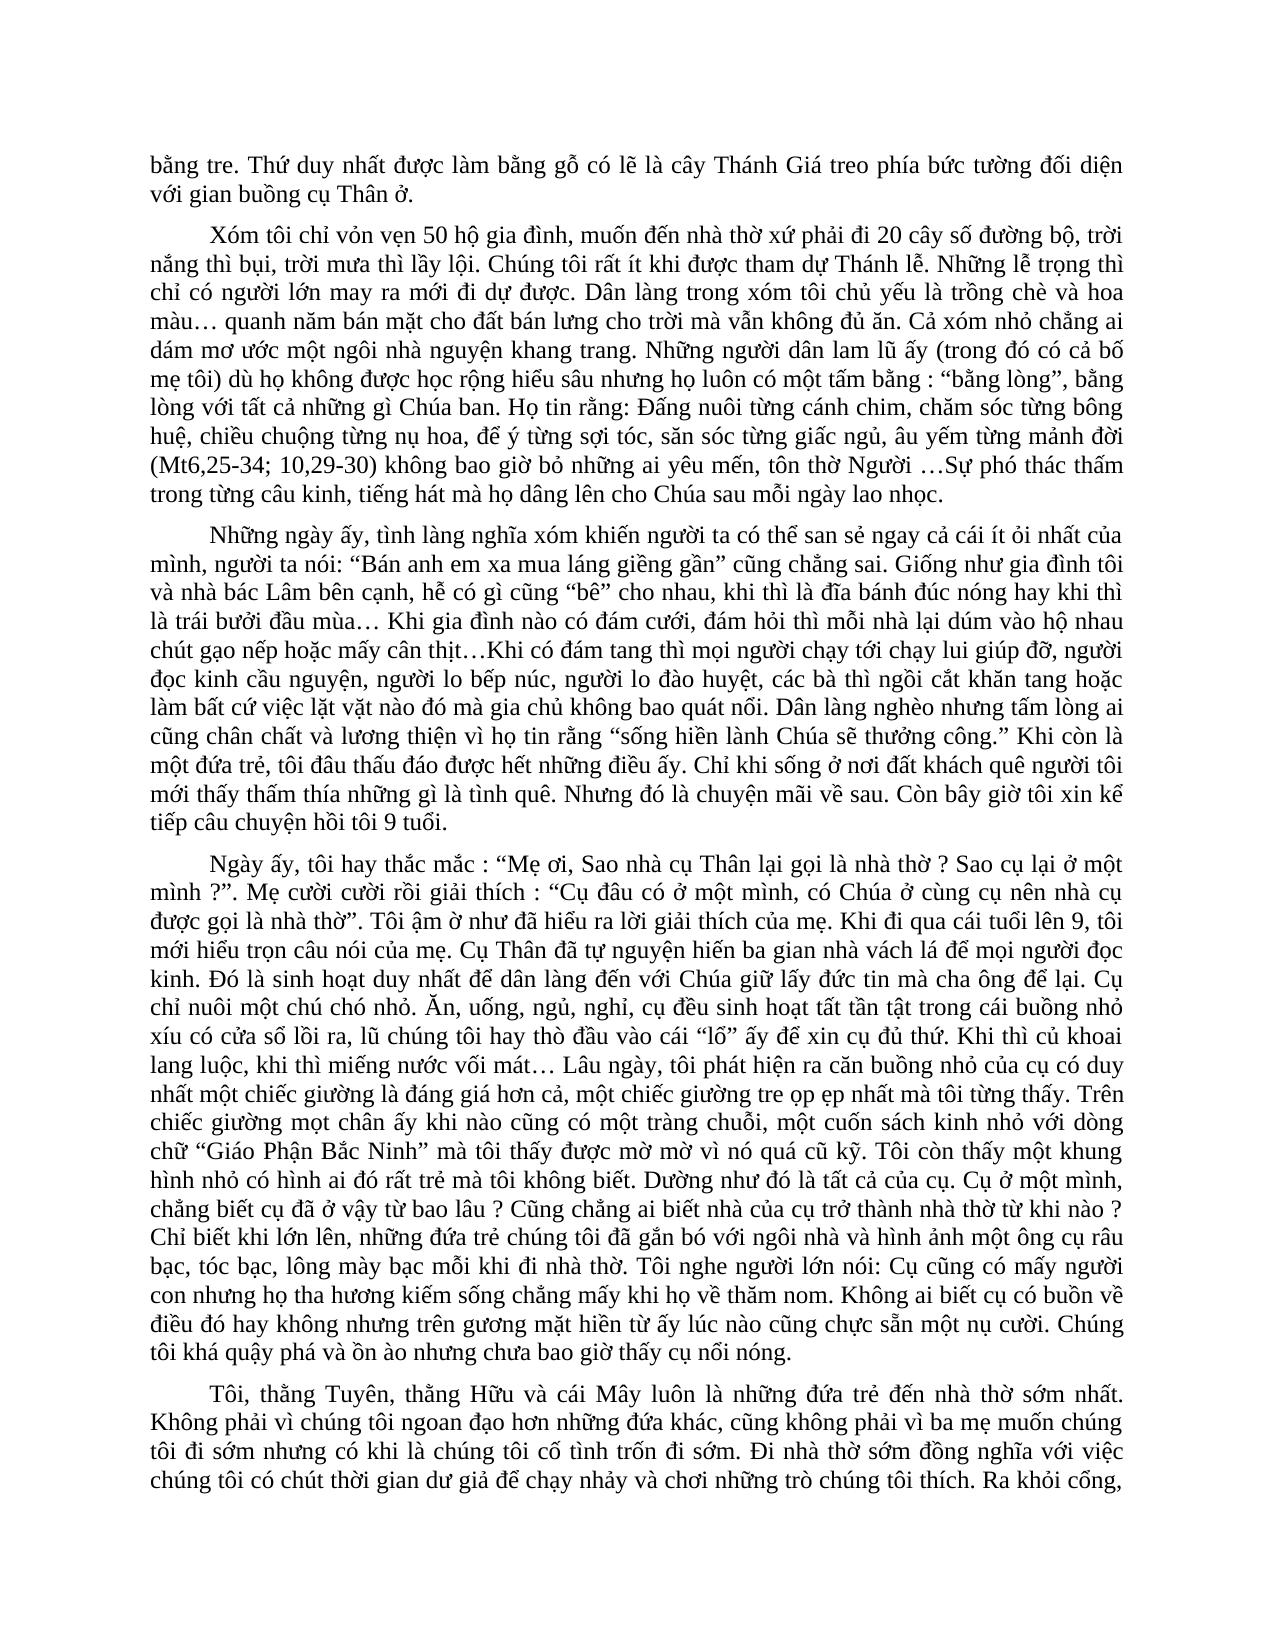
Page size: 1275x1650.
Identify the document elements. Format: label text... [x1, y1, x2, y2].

text Xóm tôi chỉ vỏn vẹn 50 hộ gia đình, muốn đến nhà thờ xứ phải đi 20 cây số đường bộ, trời nắng thì bụi, trời mưa thì lầy lội. Chúng tôi rất ít khi được tham dự Thánh lễ. Những lễ trọng thì chỉ có người lớn may ra mới đi dự được. Dân làng trong xóm tôi chủ yếu là trồng chè và hoa màu… quanh năm bán mặt cho đất bán lưng cho trời mà vẫn không đủ ăn. Cả xóm nhỏ chẳng ai dám mơ ước một ngôi nhà nguyện khang trang. Những người dân lam lũ ấy (trong đó có cả bố mẹ tôi) dù họ không được học rộng hiểu sâu nhưng họ luôn có một tấm bằng : “bằng lòng”, bằng lòng với tất cả những gì Chúa ban. Họ tin rằng: Đấng nuôi từng cánh chim, chăm sóc từng bông huệ, chiều chuộng từng nụ hoa, để ý từng sợi tóc, săn sóc từng giấc ngủ, âu yếm từng mảnh đời (Mt6,25-34; 10,29-30) không bao giờ bỏ những ai yêu mến, tôn thờ Người …Sự phó thác thấm trong từng câu kinh, tiếng hát mà họ dâng lên cho Chúa sau mỗi ngày lao nhọc. [150, 220, 1125, 507]
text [150, 1379, 1125, 1494]
text Ngày ấy, tôi hay thắc mắc : “Mẹ ơi, Sao nhà cụ Thân lại gọi là nhà thờ ? Sao cụ lại ở một mình ?”. Mẹ cười cười rồi giải thích : “Cụ đâu có ở một mình, có Chúa ở cùng cụ nên nhà cụ được gọi là nhà thờ”. Tôi ậm ờ như đã hiểu ra lời giải thích của mẹ. Khi đi qua cái tuổi lên 9, tôi mới hiểu trọn câu nói của mẹ. Cụ Thân đã tự nguyện hiến ba gian nhà vách lá để mọi người đọc kinh. Đó là sinh hoạt duy nhất để dân làng đến với Chúa giữ lấy đức tin mà cha ông để lại. Cụ chỉ nuôi một chú chó nhỏ. Ăn, uống, ngủ, nghỉ, cụ đều sinh hoạt tất tần tật trong cái buồng nhỏ xíu có cửa sổ lồi ra, lũ chúng tôi hay thò đầu vào cái “lổ” ấy để xin cụ đủ thứ. Khi thì củ khoai lang luộc, khi thì miếng nước vối mát… Lâu ngày, tôi phát hiện ra căn buồng nhỏ của cụ có duy nhất một chiếc giường là đáng giá hơn cả, một chiếc giường tre ọp ẹp nhất mà tôi từng thấy. Trên chiếc giường mọt chân ấy khi nào cũng có một tràng chuỗi, một cuốn sách kinh nhỏ với dòng chữ “Giáo Phận Bắc Ninh” mà tôi thấy được mờ mờ vì nó quá cũ kỹ. Tôi còn thấy một khung hình nhỏ có hình ai đó rất trẻ mà tôi không biết. Dường như đó là tất cả của cụ. Cụ ở một mình, chẳng biết cụ đã ở vậy từ bao lâu ? Cũng chẳng ai biết nhà của cụ trở thành nhà thờ từ khi nào ? Chỉ biết khi lớn lên, những đứa trẻ chúng tôi đã gắn bó với ngôi nhà và hình ảnh một ông cụ râu bạc, tóc bạc, lông mày bạc mỗi khi đi nhà thờ. Tôi nghe người lớn nói: Cụ cũng có mấy người con nhưng họ tha hương kiếm sống chẳng mấy khi họ về thăm nom. Không ai biết cụ có buồn về điều đó hay không nhưng trên gương mặt hiền từ ấy lúc nào cũng chực sẵn một nụ cười. Chúng tôi khá quậy phá và ồn ào nhưng chưa bao giờ thấy cụ nổi nóng. [150, 849, 1125, 1366]
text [150, 150, 1125, 207]
text Những ngày ấy, tình làng nghĩa xóm khiến người ta có thể san sẻ ngay cả cái ít ỏi nhất của mình, người ta nói: “Bán anh em xa mua láng giềng gần” cũng chẳng sai. Giống như gia đình tôi và nhà bác Lâm bên cạnh, hễ có gì cũng “bê” cho nhau, khi thì là đĩa bánh đúc nóng hay khi thì là trái bưởi đầu mùa… Khi gia đình nào có đám cưới, đám hỏi thì mỗi nhà lại dúm vào hộ nhau chút gạo nếp hoặc mấy cân thịt…Khi có đám tang thì mọi người chạy tới chạy lui giúp đỡ, người đọc kinh cầu nguyện, người lo bếp núc, người lo đào huyệt, các bà thì ngồi cắt khăn tang hoặc làm bất cứ việc lặt vặt nào đó mà gia chủ không bao quát nổi. Dân làng nghèo nhưng tấm lòng ai cũng chân chất và lương thiện vì họ tin rằng “sống hiền lành Chúa sẽ thưởng công.” Khi còn là một đứa trẻ, tôi đâu thấu đáo được hết những điều ấy. Chỉ khi sống ở nơi đất khách quê người tôi mới thấy thấm thía những gì là tình quê. Nhưng đó là chuyện mãi về sau. Còn bây giờ tôi xin kể tiếp câu chuyện hồi tôi 9 tuổi. [150, 520, 1125, 836]
